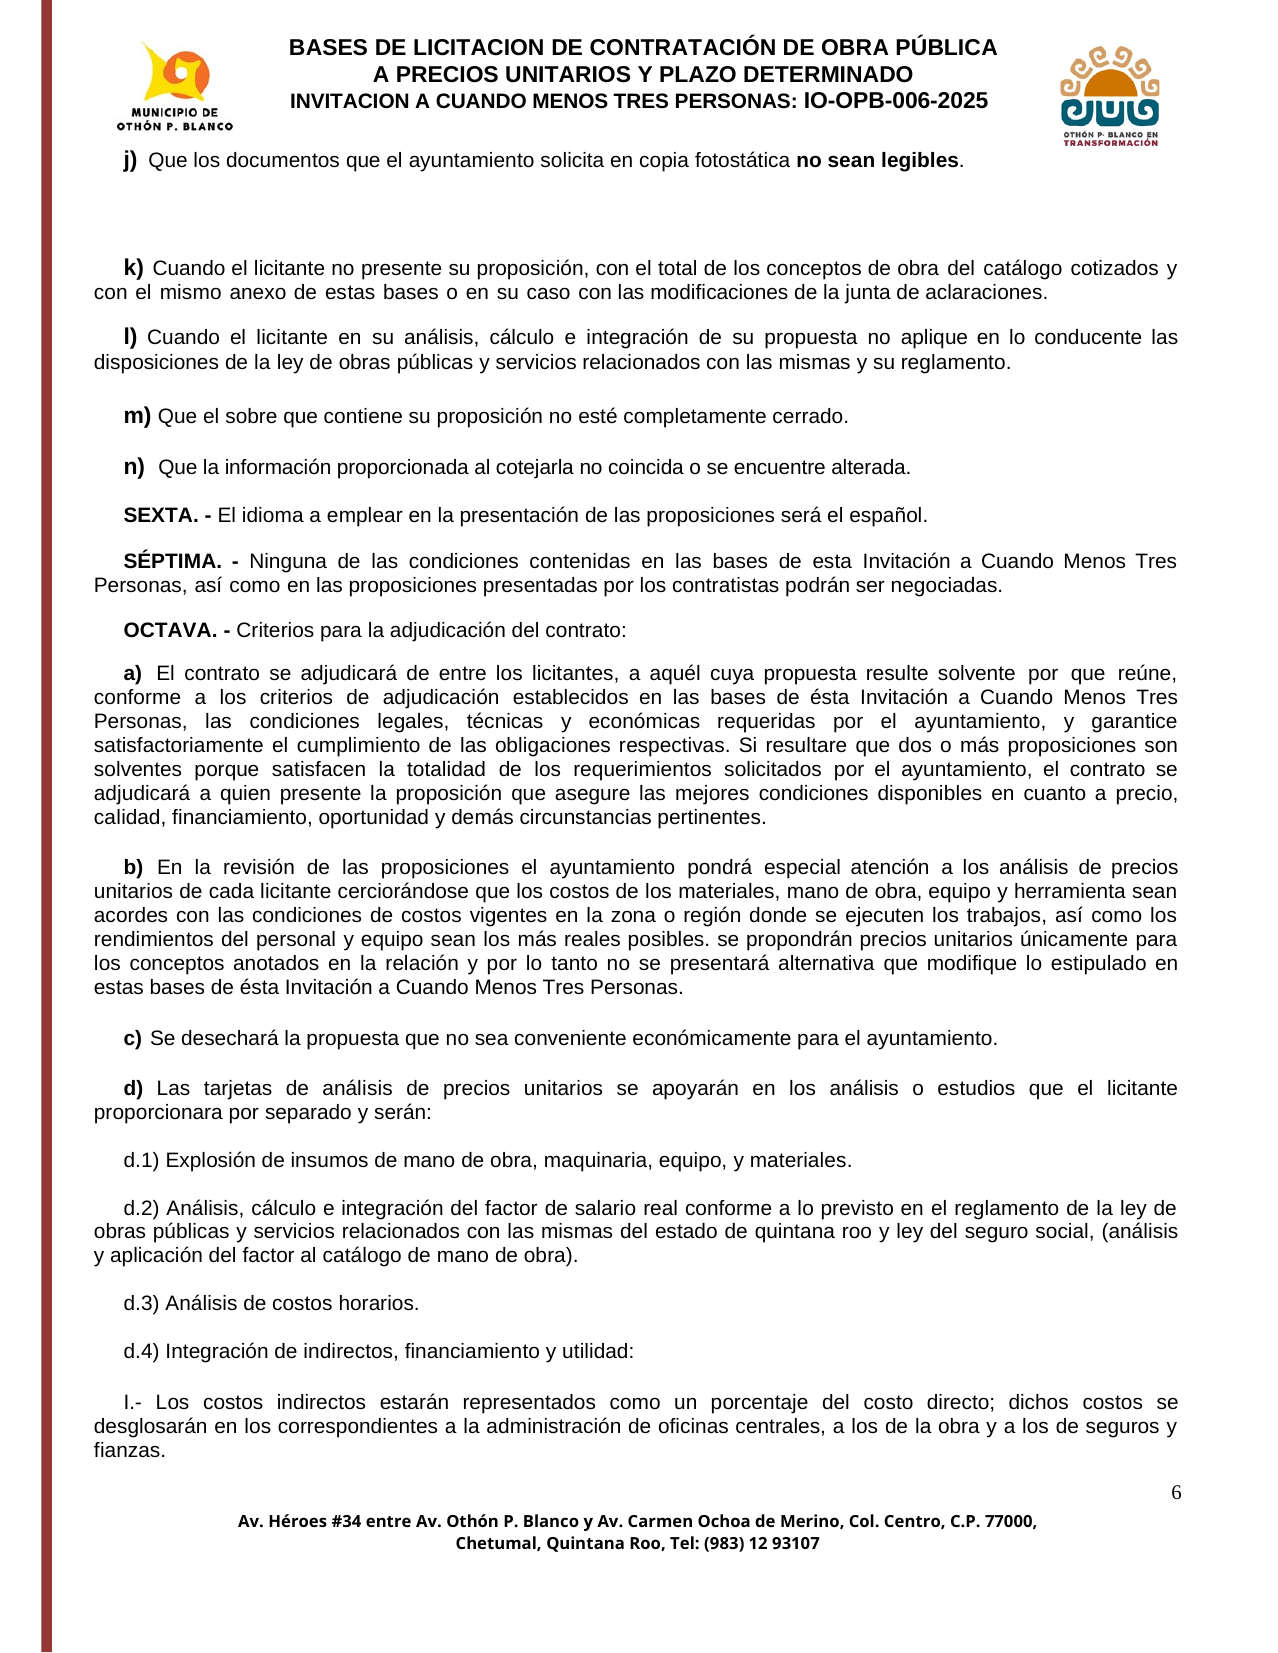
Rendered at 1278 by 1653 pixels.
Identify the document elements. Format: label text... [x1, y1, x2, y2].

text I.- Los costos indirectos estarán representados como un porcentaje del costo directo; dichos costos se desglosarán en los correspondientes a la administración de oficinas centrales, a los de la obra y a los de seguros y fianzas. [94, 1389, 1178, 1461]
text d) Las tarjetas de análisis de precios unitarios se apoyarán en los análisis o estudios que el licitante proporcionara por separado y serán: [94, 1076, 1178, 1123]
text n) Que la información proporcionada al cotejarla no coincida o se encuentre alterada. [94, 453, 1178, 479]
picture [112, 30, 245, 145]
text j) Que los documentos que el ayuntamiento solicita en copia fotostática no sean legibles. [94, 146, 1178, 172]
text l) Cuando el licitante en su análisis, cálculo e integración de su propuesta no aplique en lo conducente las disposiciones de la ley de obras públicas y servicios relacionados con las mismas y su reglamento. [94, 323, 1178, 374]
text OCTAVA. - Criterios para la adjudicación del contrato: [94, 618, 1178, 642]
text m) Que el sobre que contiene su proposición no esté completamente cerrado. [94, 402, 1178, 429]
text a) El contrato se adjudicará de entre los licitantes, a aquél cuya propuesta resulte solvente por que reúne, conforme a los criterios de adjudicación establecidos en las bases de ésta Invitación a Cuando Menos Tres Personas, las condiciones legales, técnicas y económicas requeridas por el ayuntamiento, y garantice satisfactoriamente el cumplimiento de las obligaciones respectivas. Si resultare que dos o más proposiciones son solventes porque satisfacen la totalidad de los requerimientos solicitados por el ayuntamiento, el contrato se adjudicará a quien presente la proposición que asegure las mejores condiciones disponibles en cuanto a precio, calidad, financiamiento, oportunidad y demás circunstancias pertinentes. [94, 661, 1178, 829]
text k) Cuando el licitante no presente su proposición, con el total de los conceptos de obra del catálogo cotizados y con el mismo anexo de estas bases o en su caso con las modificaciones de la junta de aclaraciones. [94, 254, 1178, 304]
text d.2) Análisis, cálculo e integración del factor de salario real conforme a lo previsto en el reglamento de la ley de obras públicas y servicios relacionados con las mismas del estado de quintana roo y ley del seguro social, (análisis y aplicación del factor al catálogo de mano de obra). [94, 1195, 1178, 1267]
text SEXTA. - El idioma a emplear en la presentación de las proposiciones será el español. [94, 503, 1178, 527]
text d.3) Análisis de costos horarios. [94, 1291, 1178, 1315]
text SÉPTIMA. - Ninguna de las condiciones contenidas en las bases de esta Invitación a Cuando Menos Tres Personas, así como en las proposiciones presentadas por los contratistas podrán ser negociadas. [94, 548, 1178, 596]
text d.1) Explosión de insumos de mano de obra, maquinaria, equipo, y materiales. [94, 1147, 1178, 1171]
text c) Se desechará la propuesta que no sea conveniente económicamente para el ayuntamiento. [94, 1025, 1178, 1049]
text d.4) Integración de indirectos, financiamiento y utilidad: [94, 1339, 1178, 1363]
picture [1059, 45, 1160, 146]
text b) En la revisión de las proposiciones el ayuntamiento pondrá especial atención a los análisis de precios unitarios de cada licitante cerciorándose que los costos de los materiales, mano de obra, equipo y herramienta sean acordes con las condiciones de costos vigentes en la zona o región donde se ejecuten los trabajos, así como los rendimientos del personal y equipo sean los más reales posibles. se propondrán precios unitarios únicamente para los conceptos anotados en la relación y por lo tanto no se presentará alternativa que modifique lo estipulado en estas bases de ésta Invitación a Cuando Menos Tres Personas. [94, 855, 1178, 999]
